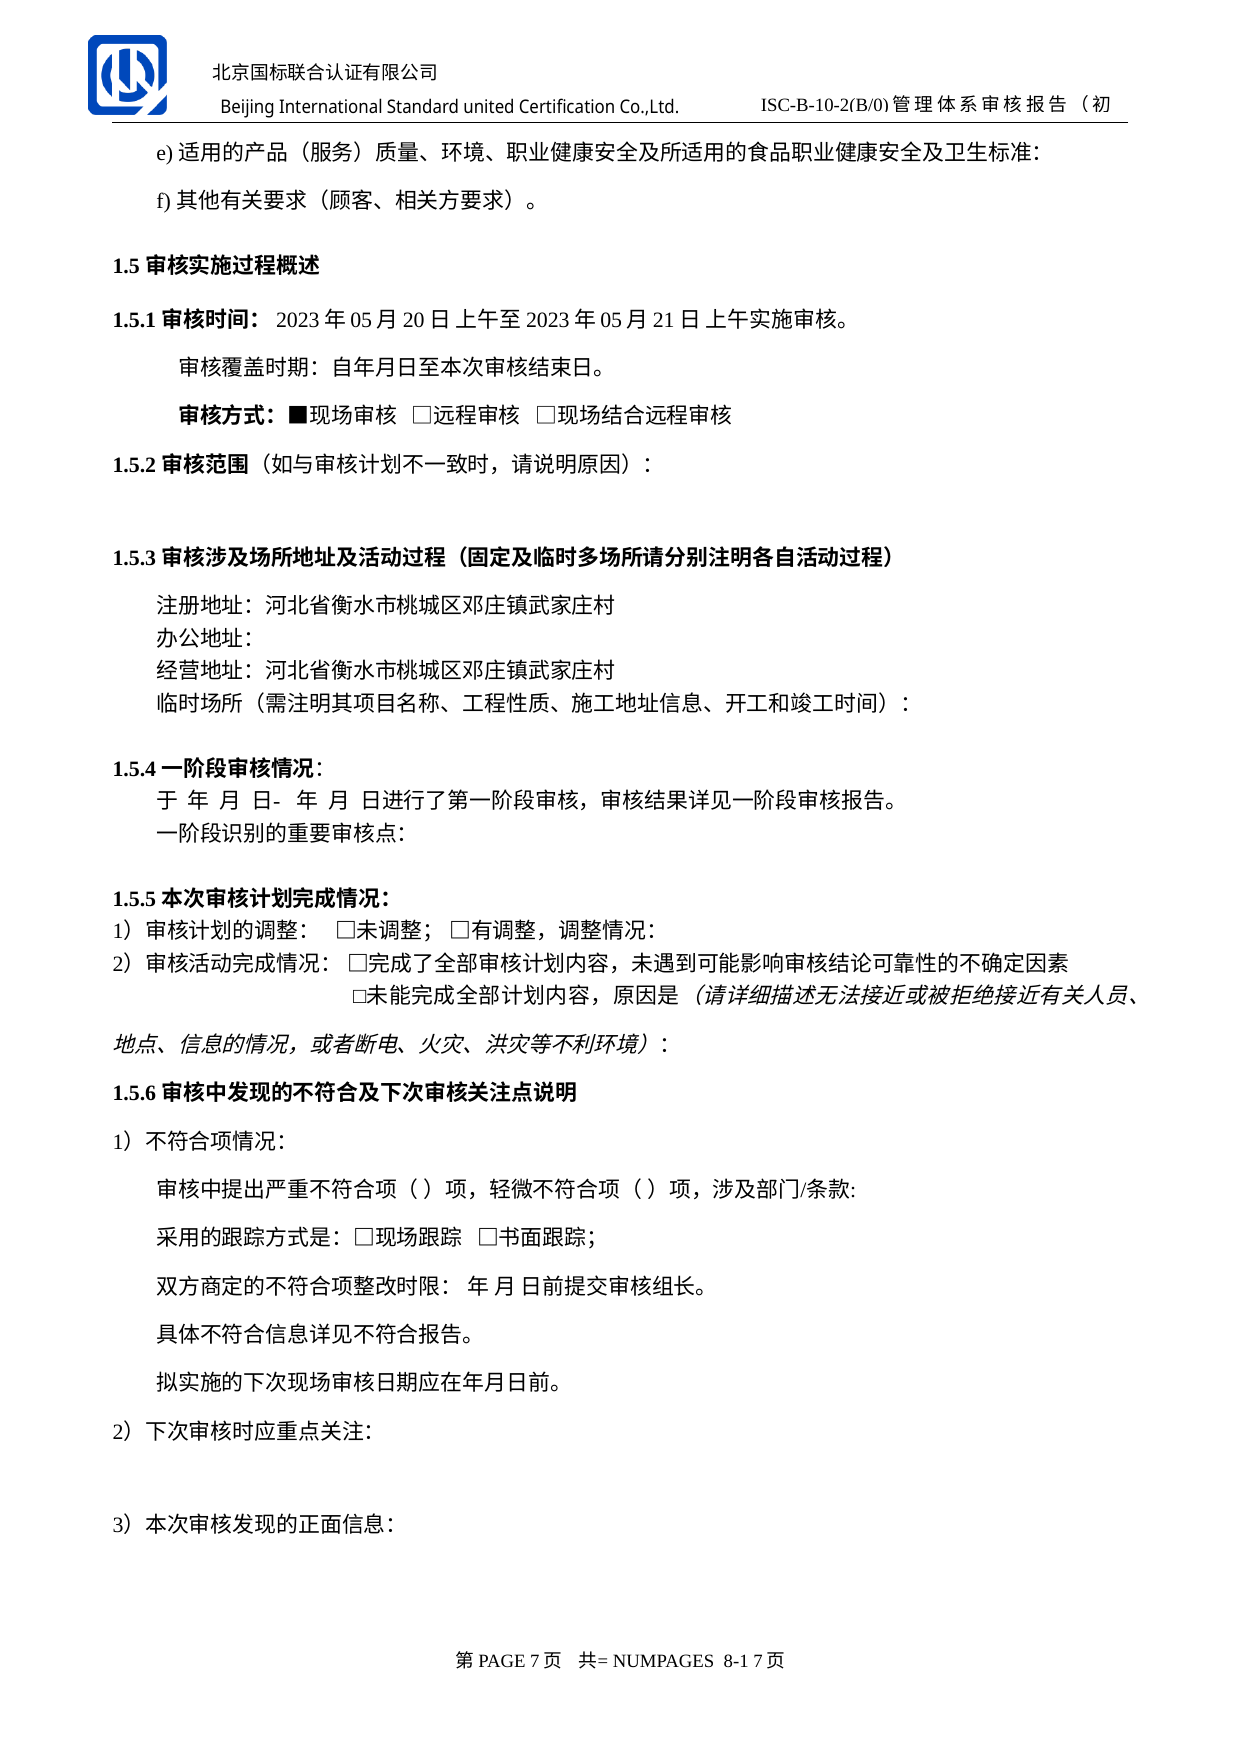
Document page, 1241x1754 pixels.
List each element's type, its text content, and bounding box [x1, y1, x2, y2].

text 1.5.2 审核范围（如与审核计划不一致时，请说明原因）： [112, 446, 1128, 479]
text 一阶段识别的重要审核点： [112, 815, 1128, 848]
text 审核中提出严重不符合项（ ）项，轻微不符合项（ ）项，涉及部门/条款: [112, 1172, 1128, 1204]
picture [88, 35, 167, 115]
text 1）审核计划的调整： □未调整； □有调整，调整情况： [112, 913, 1128, 945]
text 1.5.6 审核中发现的不符合及下次审核关注点说明 [112, 1075, 1128, 1107]
text f) 其他有关要求（顾客、相关方要求）。 [112, 183, 1128, 216]
text 注册地址：河北省衡水市桃城区邓庄镇武家庄村 [112, 588, 1128, 620]
text 1.5.5 本次审核计划完成情况： [112, 880, 1128, 913]
text 经营地址：河北省衡水市桃城区邓庄镇武家庄村 [112, 653, 1128, 685]
text 2）审核活动完成情况： □完成了全部审核计划内容，未遇到可能影响审核结论可靠性的不确定因素 [112, 945, 1128, 978]
text 1.5.3 审核涉及场所地址及活动过程（固定及临时多场所请分别注明各自活动过程） [112, 539, 1128, 572]
text 2）下次审核时应重点关注： [112, 1413, 1128, 1446]
text □未能完成全部计划内容，原因是（请详细描述无法接近或被拒绝接近有关人员、地点、信息的情况，或者断电、火灾、洪灾等不利环境）： [112, 978, 1128, 1059]
text 3）本次审核发现的正面信息： [112, 1507, 1128, 1539]
text 双方商定的不符合项整改时限： 年 月 日前提交审核组长。 [156, 1268, 1128, 1301]
text e) 适用的产品（服务）质量、环境、职业健康安全及所适用的食品职业健康安全及卫生标准： [112, 135, 1128, 167]
text 临时场所（需注明其项目名称、工程性质、施工地址信息、开工和竣工时间）： [112, 685, 1128, 718]
text 审核覆盖时期：自年月日至本次审核结束日。 [112, 349, 1128, 382]
text 具体不符合信息详见不符合报告。 [156, 1317, 1128, 1349]
text 办公地址： [112, 620, 1128, 653]
text 于 年 月 日- 年 月 日进行了第一阶段审核，审核结果详见一阶段审核报告。 [112, 783, 1128, 815]
text 1.5.1 审核时间： 2023年05月20日 上午至2023年05月21日 上午实施审核。 [112, 301, 1128, 334]
text 1.5.4 一阶段审核情况： [112, 750, 1128, 783]
text 1.5 审核实施过程概述 [112, 248, 1128, 280]
text 审核方式：■现场审核 □远程审核 □现场结合远程审核 [112, 398, 1128, 430]
text 拟实施的下次现场审核日期应在年月日前。 [112, 1365, 1128, 1397]
text 1）不符合项情况： [112, 1123, 1128, 1156]
text 采用的跟踪方式是：□现场跟踪 □书面跟踪； [112, 1220, 1128, 1252]
